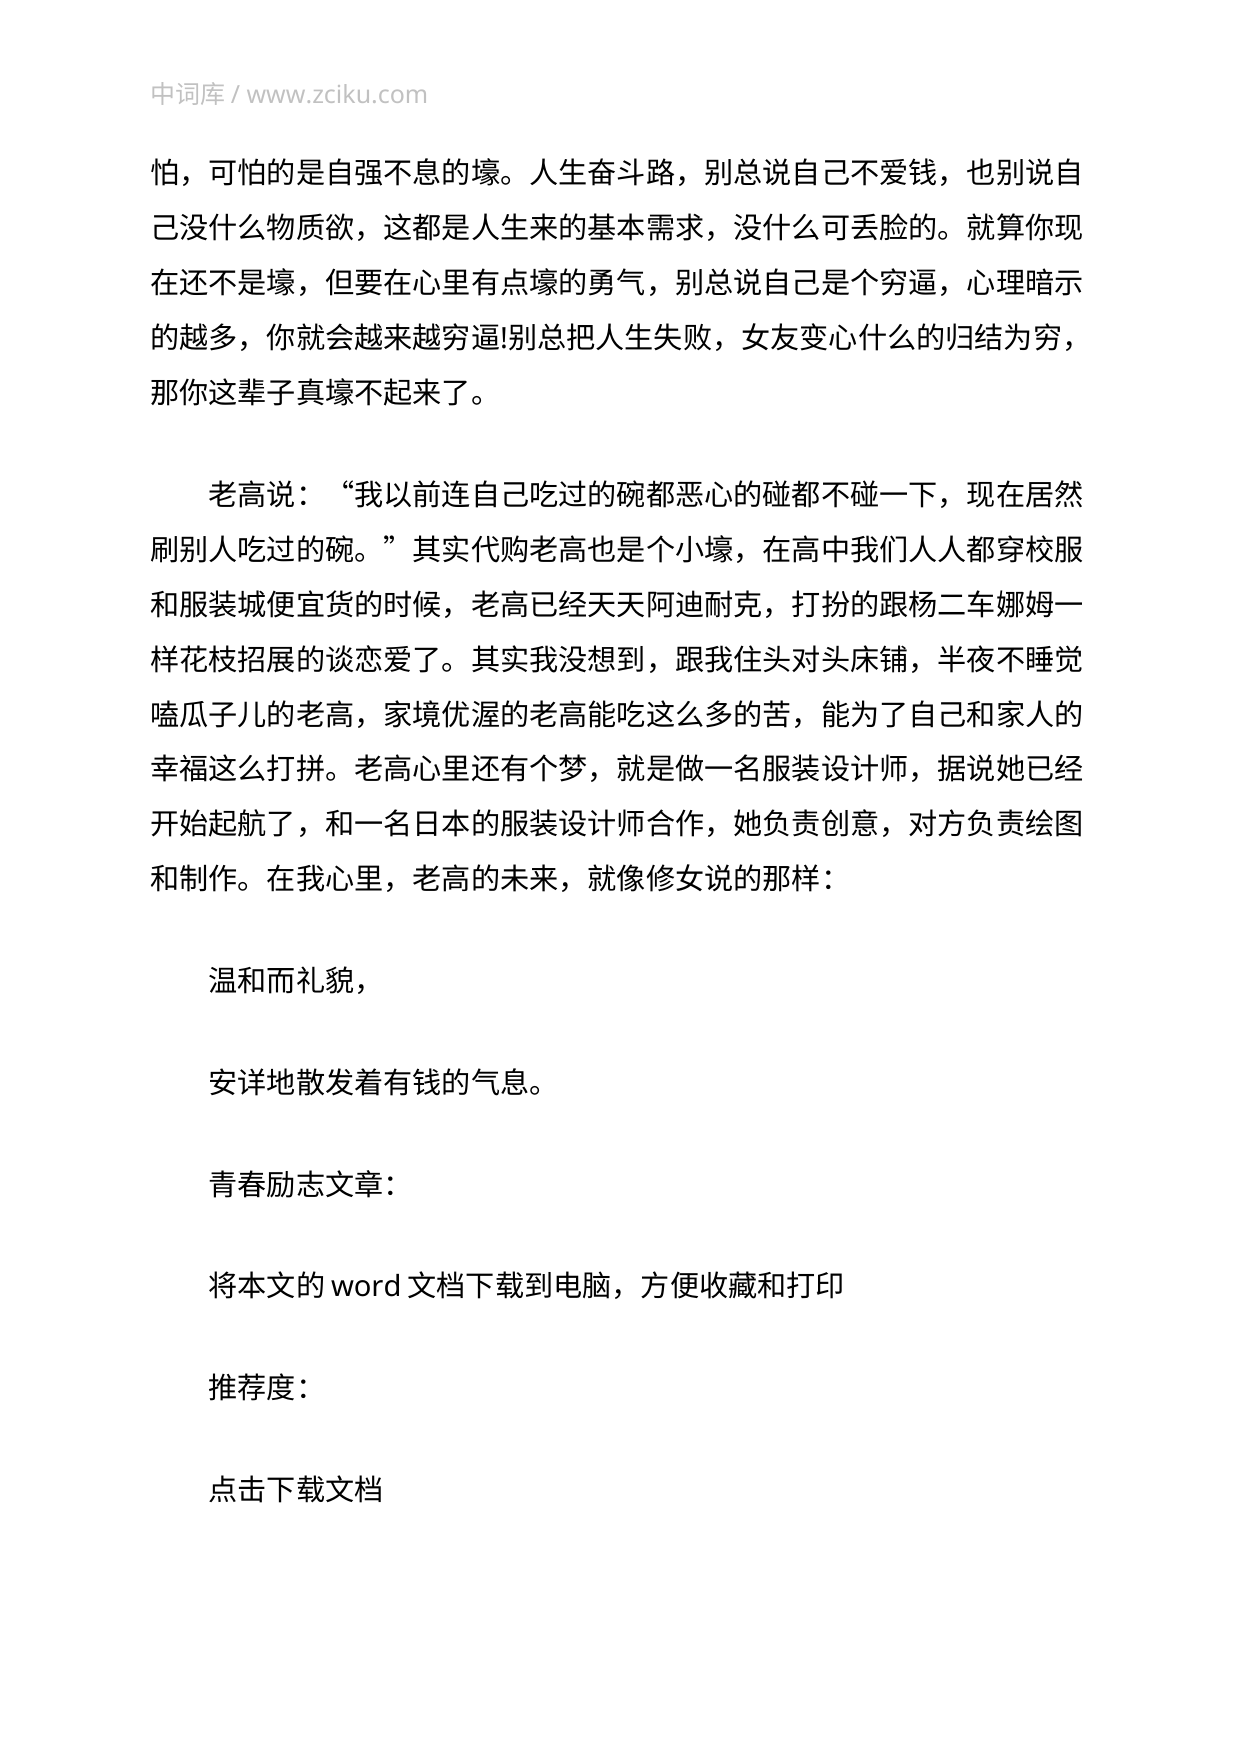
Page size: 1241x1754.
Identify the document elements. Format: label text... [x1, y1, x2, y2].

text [150, 150, 1090, 412]
text 点击下载文档 [150, 1467, 1090, 1509]
text 推荐度： [150, 1365, 1090, 1407]
text 老高说：“我以前连自己吃过的碗都恶心的碰都不碰一下，现在居然刷别人吃过的碗。”其实代购老高也是个小壕，在高中我们人人都穿校服和服装城便宜货的时候，老高已经天天阿迪耐克，打扮的跟杨二车娜姆一样花枝招展的谈恋爱了。其实我没想到，跟我住头对头床铺，半夜不睡觉嗑瓜子儿的老高，家境优渥的老高能吃这么多的苦，能为了自己和家人的幸福这么打拼。老高心里还有个梦，就是做一名服装设计师，据说她已经开始起航了，和一名日本的服装设计师合作，她负责创意，对方负责绘图和制作。在我心里，老高的未来，就像修女说的那样： [150, 471, 1090, 898]
text 将本文的word文档下载到电脑，方便收藏和打印 [150, 1263, 1090, 1305]
text 青春励志文章： [150, 1161, 1090, 1203]
text 安详地散发着有钱的气息。 [150, 1059, 1090, 1102]
text 温和而礼貌， [150, 957, 1090, 1000]
